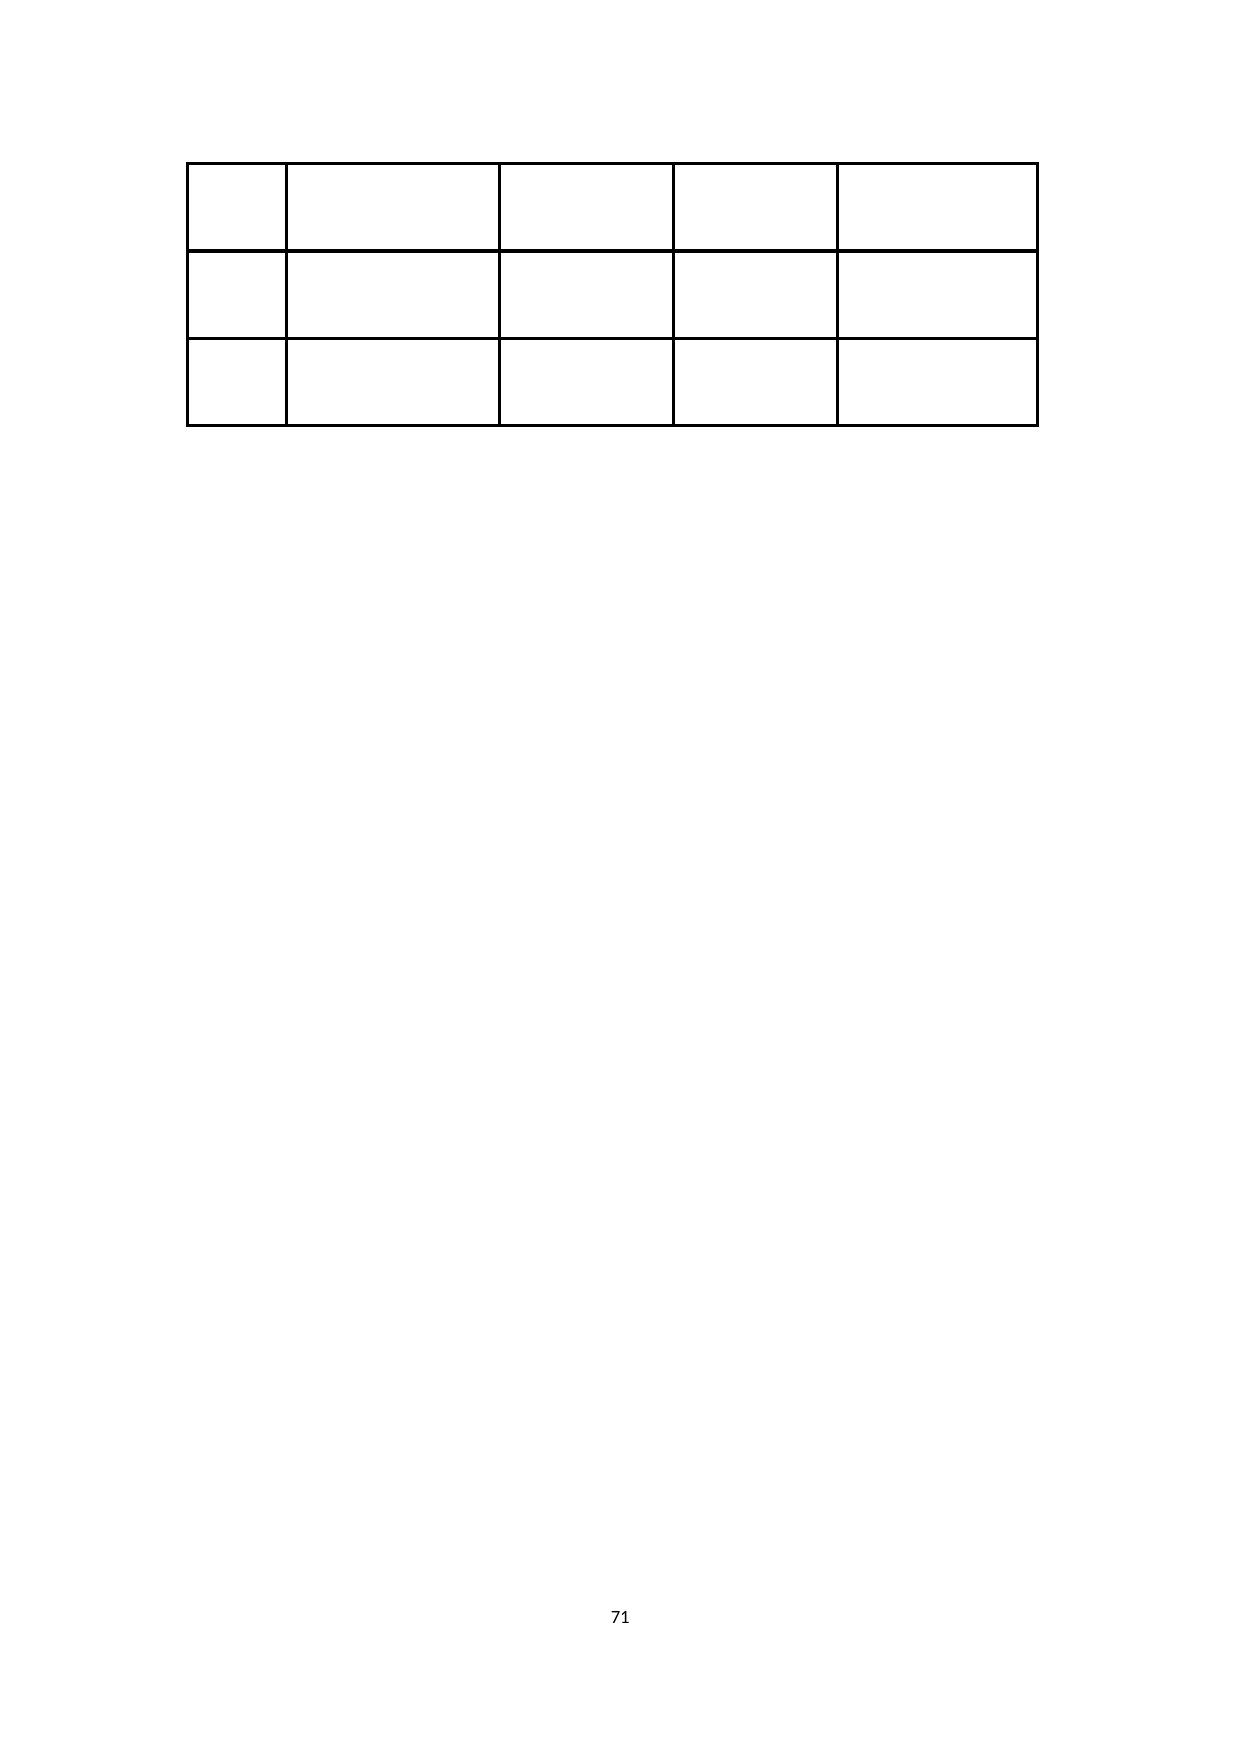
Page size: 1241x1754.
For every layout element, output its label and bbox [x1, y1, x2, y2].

table_cell [675, 340, 836, 424]
table_cell [501, 253, 672, 337]
table_cell [288, 340, 498, 424]
table_cell [189, 340, 285, 424]
table_cell [189, 253, 285, 337]
table_cell [288, 165, 498, 249]
table_cell [189, 165, 285, 249]
table_cell [501, 340, 672, 424]
table_cell [675, 165, 836, 249]
table_cell [839, 165, 1036, 249]
table_cell [675, 253, 836, 337]
table_cell [501, 165, 672, 249]
table_cell [288, 253, 498, 337]
table_cell [839, 253, 1036, 337]
table_cell [839, 340, 1036, 424]
